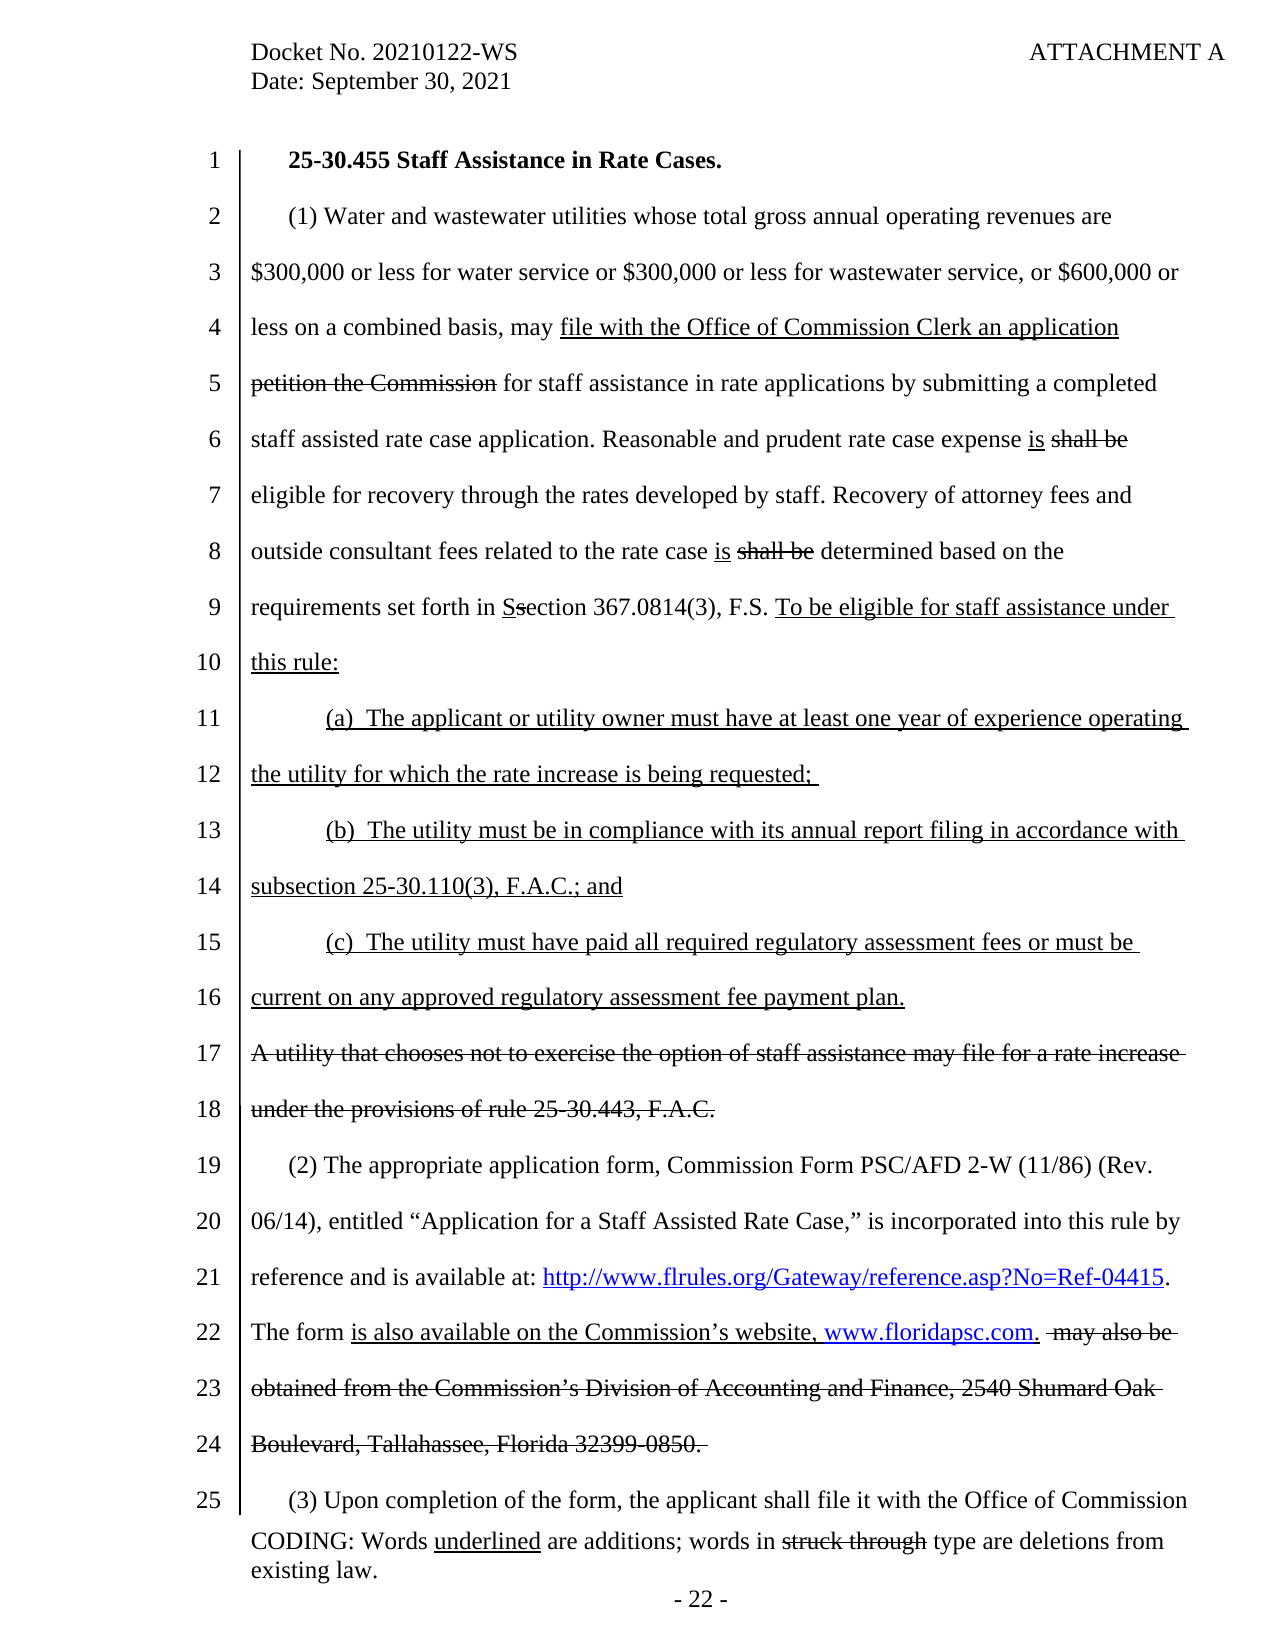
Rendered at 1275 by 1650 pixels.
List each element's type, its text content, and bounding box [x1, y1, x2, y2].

text (a) The applicant or utility owner must have at least one year of experience operating the utility for which the rate increase is being requested; [251, 682, 1200, 794]
text A utility that chooses not to exercise the option of staff assistance may file for a rate increase under the provisions of rule 25-30.443, F.A.C. [251, 1017, 1200, 1129]
text (c) The utility must have paid all required regulatory assessment fees or must be current on any approved regulatory assessment fee payment plan. [251, 905, 1200, 1017]
text (2) The appropriate application form, Commission Form PSC/AFD 2-W (11/86) (Rev. 06/14), entitled “Application for a Staff Assisted Rate Case,” is incorporated into this rule by reference and is available at: http://www.flrules.org/Gateway/reference.asp?No=Ref-04415. The form is also available on the Commission’s website, www.floridapsc.com. may also be obtained from the Commission’s Division of Accounting and Finance, 2540 Shumard Oak Boulevard, Tallahassee, Florida 32399-0850. [251, 1129, 1200, 1464]
text 25-30.455 Staff Assistance in Rate Cases. [251, 124, 1200, 179]
text (b) The utility must be in compliance with its annual report filing in accordance with subsection 25-30.110(3), F.A.C.; and [251, 794, 1200, 905]
text (1) Water and wastewater utilities whose total gross annual operating revenues are $300,000 or less for water service or $300,000 or less for wastewater service, or $600,000 or less on a combined basis, may file with the Office of Commission Clerk an application petition the Commission for staff assistance in rate applications by submitting a completed staff assisted rate case application. Reasonable and prudent rate case expense is shall be eligible for recovery through the rates developed by staff. Recovery of attorney fees and outside consultant fees related to the rate case is shall be determined based on the requirements set forth in Ssection 367.0814(3), F.S. To be eligible for staff assistance under this rule: [251, 179, 1200, 682]
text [251, 1464, 1200, 1519]
